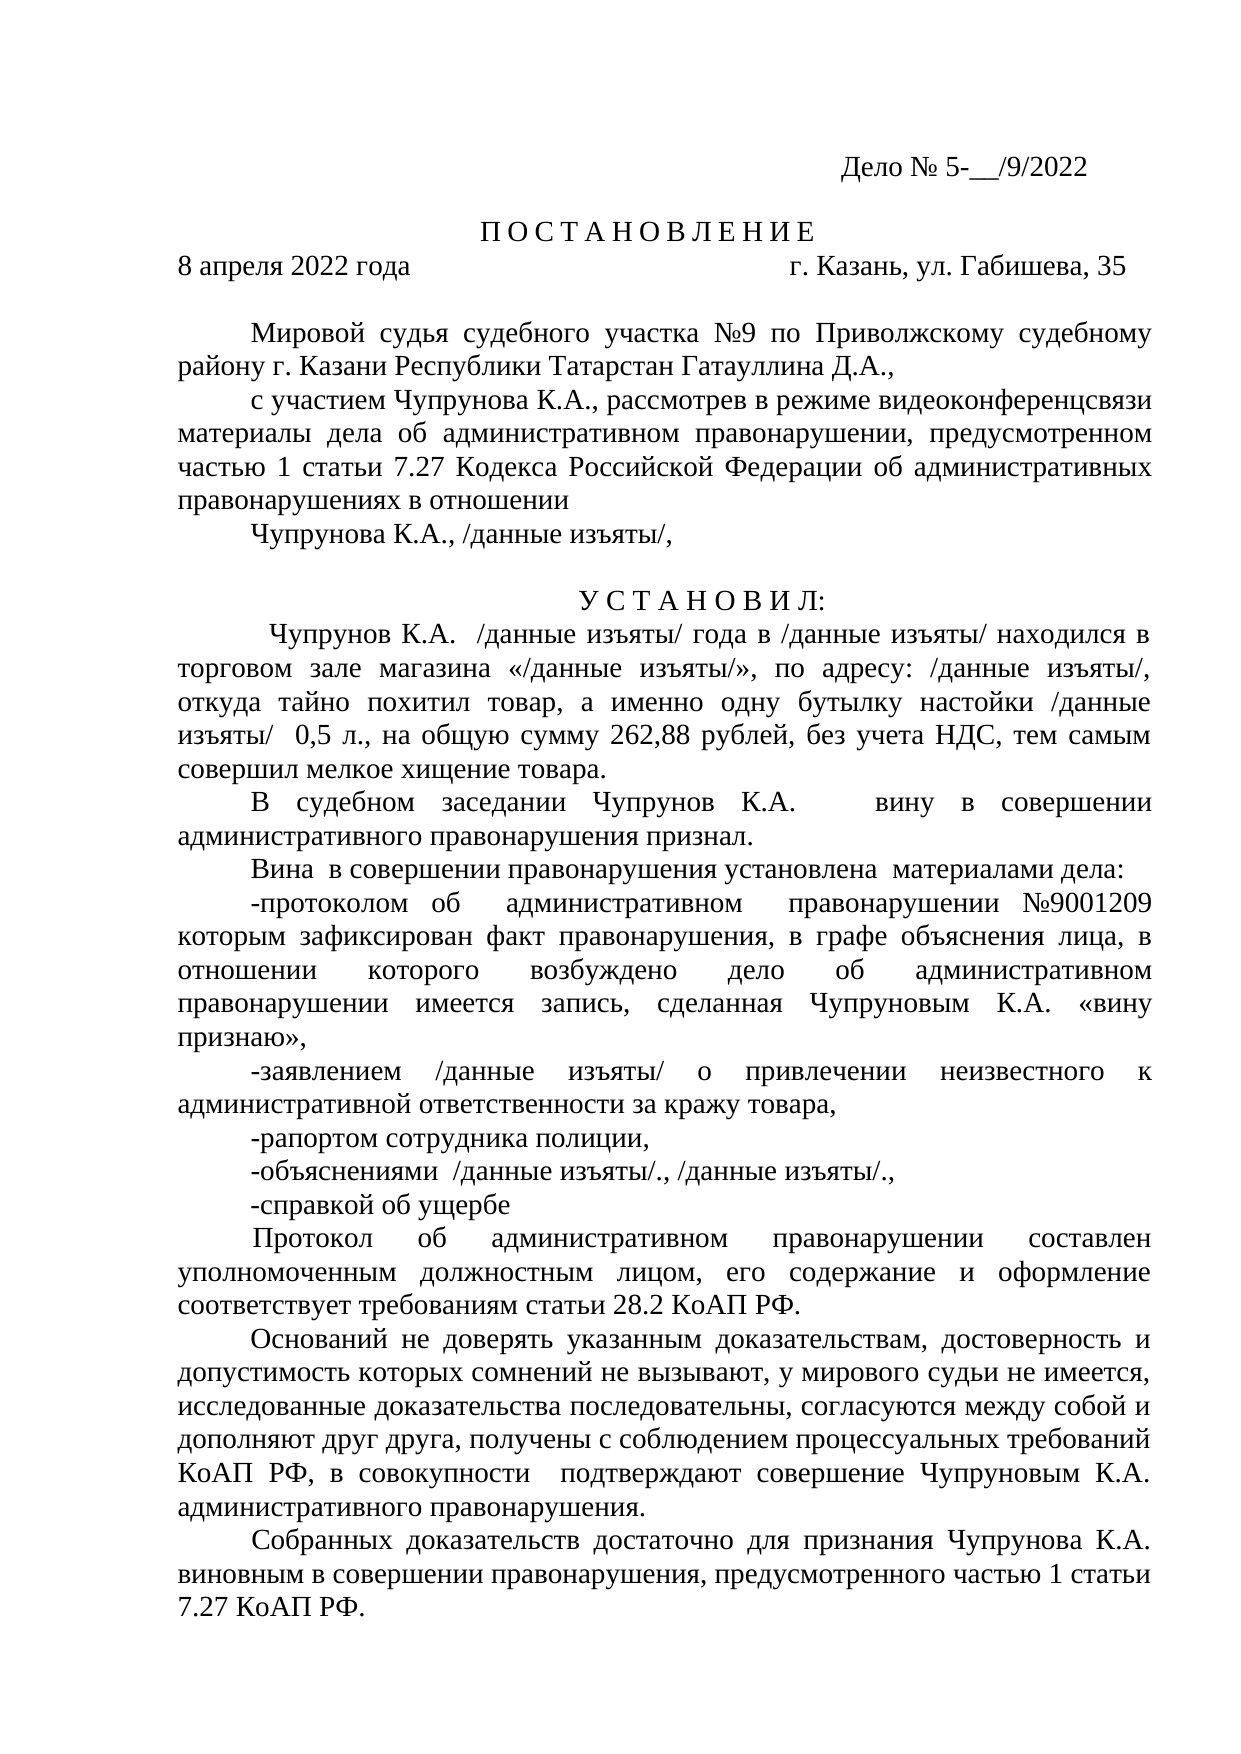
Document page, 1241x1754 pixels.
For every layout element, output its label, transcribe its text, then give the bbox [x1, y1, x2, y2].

text В судебном заседании Чупрунов К.А. вину в совершении административного правонарушения признал. [177, 784, 1153, 851]
text -рапортом сотрудника полиции, [177, 1120, 1153, 1153]
text -протоколом об административном правонарушении №9001209 которым зафиксирован факт правонарушения, в графе объяснения лица, в отношении которого возбуждено дело об административном правонарушении имеется запись, сделанная Чупруновым К.А. «вину признаю», [177, 885, 1153, 1053]
text Протокол об административном правонарушении составлен уполномоченным должностным лицом, его содержание и оформление соответствует требованиям статьи 28.2 КоАП РФ. [177, 1220, 1152, 1321]
text Собранных доказательств достаточно для признания Чупрунова К.А. виновным в совершении правонарушения, предусмотренного частью 1 статьи 7.27 КоАП РФ. [177, 1522, 1152, 1623]
text Мировой судья судебного участка №9 по Приволжскому судебному району г. Казани Республики Татарстан Гатауллина Д.А., [177, 315, 1153, 382]
text Вина в совершении правонарушения установлена материалами дела: [177, 851, 1152, 885]
subtitle ПОСТАНОВЛЕНИЕ [177, 214, 1153, 248]
text У С Т А Н О В И Л: [177, 583, 1153, 617]
text с участием Чупрунова К.А., рассмотрев в режиме видеоконференцсвязи материалы дела об административном правонарушении, предусмотренном частью 1 статьи 7.27 Кодекса Российской Федерации об административных правонарушениях в отношении [177, 382, 1153, 516]
subtitle Дело № 5-__/9/2022 [177, 149, 1153, 183]
text Чупрунова К.А., /данные изъяты/, [177, 516, 1153, 549]
text 8 апреля 2022 года г. Казань, ул. Габишева, 35 [177, 248, 1153, 281]
text Оснований не доверять указанным доказательствам, достоверность и допустимость которых сомнений не вызывают, у мирового судьи не имеется, исследованные доказательства последовательны, согласуются между собой и дополняют друг друга, получены с соблюдением процессуальных требований КоАП РФ, в совокупности подтверждают совершение Чупруновым К.А. административного правонарушения. [177, 1321, 1151, 1522]
text -объяснениями /данные изъяты/., /данные изъяты/., [177, 1153, 1153, 1187]
text Чупрунов К.А. /данные изъяты/ года в /данные изъяты/ находился в торговом зале магазина «/данные изъяты/», по адресу: /данные изъяты/, откуда тайно похитил товар, а именно одну бутылку настойки /данные изъяты/ 0,5 л., на общую сумму 262,88 рублей, без учета НДС, тем самым совершил мелкое хищение товара. [177, 617, 1152, 784]
text -заявлением /данные изъяты/ о привлечении неизвестного к административной ответственности за кражу товара, [177, 1053, 1153, 1120]
text -справкой об ущербе [177, 1187, 1151, 1220]
